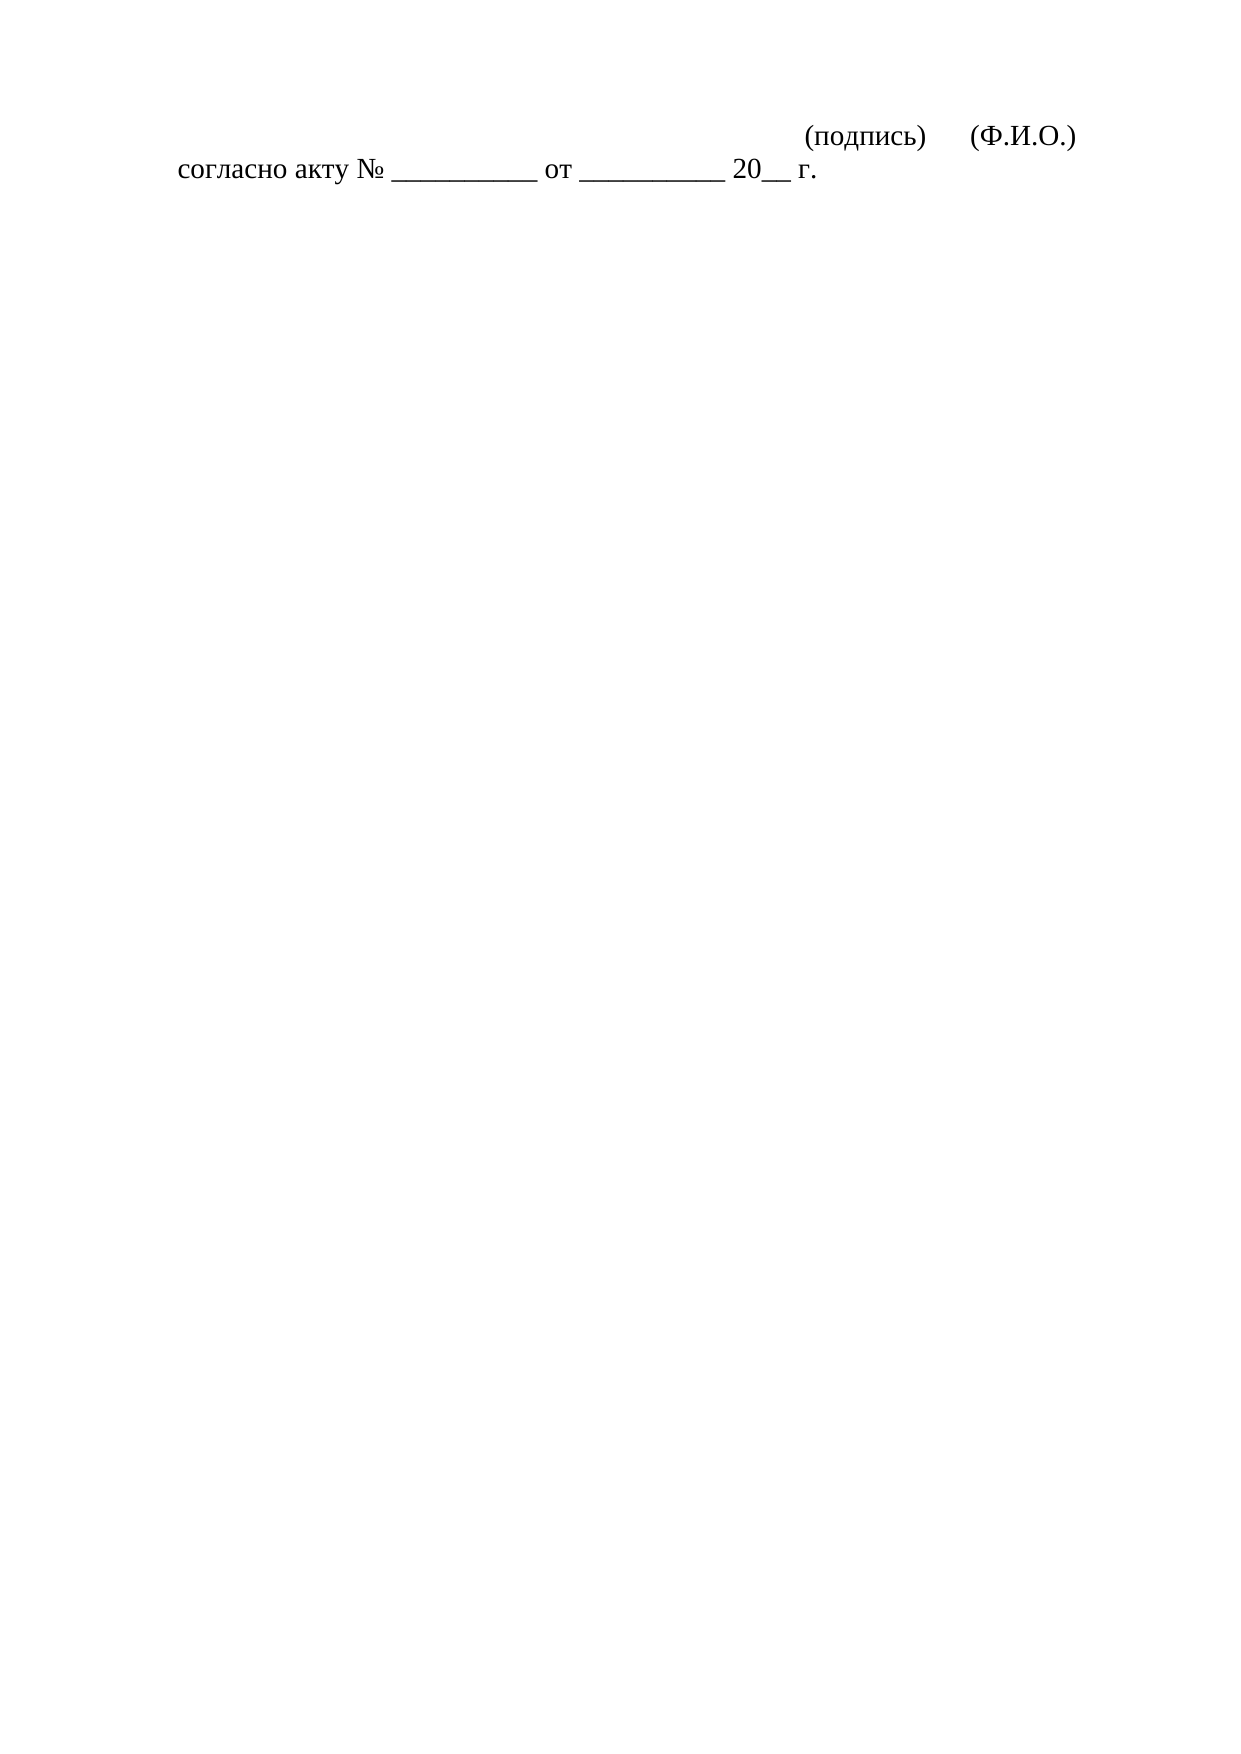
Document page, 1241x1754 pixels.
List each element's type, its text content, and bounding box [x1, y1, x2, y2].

text (подпись) (Ф.И.О.) [177, 118, 1152, 152]
text согласно акту № __________ от __________ 20__ г. [177, 152, 1152, 185]
